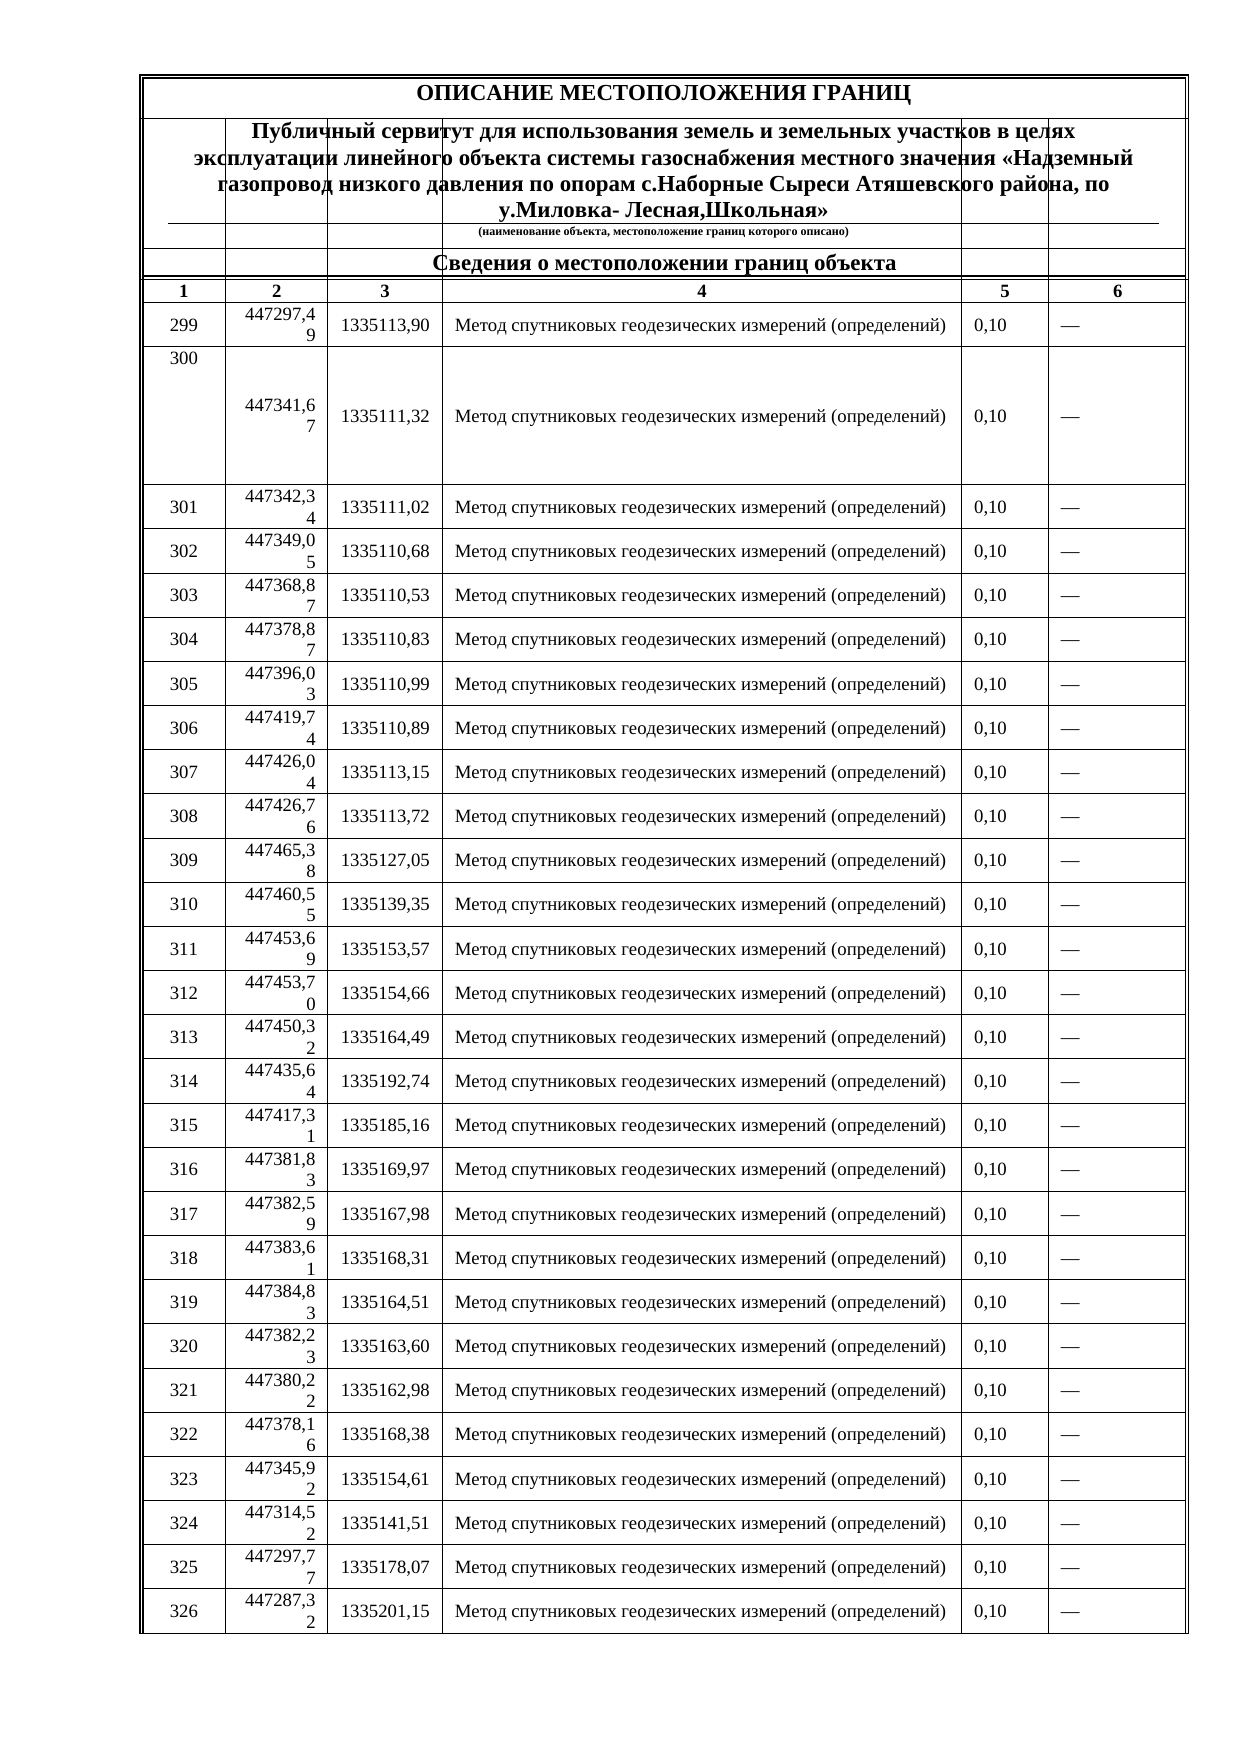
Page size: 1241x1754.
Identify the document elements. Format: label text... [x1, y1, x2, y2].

table_cell 447396,03 [226, 662, 327, 705]
table_cell 1335162,98 [328, 1369, 442, 1412]
table_cell 322 [144, 1413, 225, 1456]
table_cell 447450,32 [226, 1015, 327, 1058]
table_cell 0,10 [962, 1104, 1048, 1147]
table_cell — [1049, 347, 1185, 484]
table_cell Метод спутниковых геодезических измерений (определений) [443, 618, 961, 661]
table_cell 0,10 [962, 529, 1048, 572]
table_cell — [1049, 1236, 1185, 1279]
table_cell — [1049, 1589, 1185, 1632]
table_header 4 [443, 249, 961, 275]
table_header 5 [962, 249, 1048, 275]
table_header 5 [962, 280, 1048, 302]
table_cell 1335113,90 [328, 303, 442, 346]
table_cell Метод спутниковых геодезических измерений (определений) [443, 1324, 961, 1367]
table_cell 310 [144, 883, 225, 926]
table_cell 1335201,15 [328, 1589, 442, 1632]
table_cell 1335141,51 [328, 1501, 442, 1544]
table_cell Метод спутниковых геодезических измерений (определений) [443, 1501, 961, 1544]
table_cell 447460,55 [226, 883, 327, 926]
table_cell 447453,69 [226, 927, 327, 970]
table_cell — [1049, 794, 1185, 837]
table_cell 447380,22 [226, 1369, 327, 1412]
table_cell 447368,87 [226, 574, 327, 617]
table_cell 0,10 [962, 927, 1048, 970]
table_cell 309 [144, 839, 225, 882]
table_cell 447345,92 [226, 1457, 327, 1500]
table_cell 0,10 [962, 1280, 1048, 1323]
table_cell 447349,05 [226, 529, 327, 572]
table_cell 320 [144, 1324, 225, 1367]
table_cell 0,10 [962, 618, 1048, 661]
table_cell — [1049, 662, 1185, 705]
table_cell 0,10 [962, 706, 1048, 749]
table_cell Метод спутниковых геодезических измерений (определений) [443, 529, 961, 572]
table_cell 312 [144, 971, 225, 1014]
table_cell 1335139,35 [328, 883, 442, 926]
table_cell 447435,64 [226, 1059, 327, 1102]
table_cell Метод спутниковых геодезических измерений (определений) [443, 1059, 961, 1102]
table_cell Метод спутниковых геодезических измерений (определений) [443, 971, 961, 1014]
table_cell 321 [144, 1369, 225, 1412]
table_cell — [1049, 750, 1185, 793]
table_cell 447297,49 [226, 303, 327, 346]
table_cell 1335110,89 [328, 706, 442, 749]
table_header 4 [443, 224, 961, 248]
table_header 3 [328, 249, 442, 275]
table_header 6 [1049, 280, 1185, 302]
table_cell 447342,34 [226, 485, 327, 528]
table_cell 447314,52 [226, 1501, 327, 1544]
table_cell — [1049, 1501, 1185, 1544]
table_cell 447426,76 [226, 794, 327, 837]
table_cell 1335154,61 [328, 1457, 442, 1500]
table_cell 1335113,72 [328, 794, 442, 837]
table_cell — [1049, 1059, 1185, 1102]
table_cell 447381,83 [226, 1148, 327, 1191]
table_header 3 [328, 280, 442, 302]
table_cell 1335110,68 [328, 529, 442, 572]
table_cell Метод спутниковых геодезических измерений (определений) [443, 927, 961, 970]
table_cell 299 [144, 303, 225, 346]
table_cell 1335168,38 [328, 1413, 442, 1456]
table_cell 326 [144, 1589, 225, 1632]
table_cell 318 [144, 1236, 225, 1279]
table_cell 307 [144, 750, 225, 793]
table_cell 308 [144, 794, 225, 837]
table_cell Метод спутниковых геодезических измерений (определений) [443, 1369, 961, 1412]
table_header 1 [144, 249, 225, 275]
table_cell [443, 1545, 961, 1588]
table_cell 447287,32 [226, 1589, 327, 1632]
table_cell 1335192,74 [328, 1059, 442, 1102]
table_cell — [1049, 1104, 1185, 1147]
table_cell — [1049, 485, 1185, 528]
table_cell — [1049, 1324, 1185, 1367]
table_cell 447417,31 [226, 1104, 327, 1147]
table_cell Метод спутниковых геодезических измерений (определений) [443, 794, 961, 837]
table_cell 447384,83 [226, 1280, 327, 1323]
table_cell — [1049, 618, 1185, 661]
table_cell 447341,67 [226, 347, 327, 484]
table_header 1 [144, 280, 225, 302]
table_cell — [1049, 529, 1185, 572]
table_cell 447297,77 [226, 1545, 327, 1588]
table_cell Метод спутниковых геодезических измерений (определений) [443, 1104, 961, 1147]
table_cell 447383,61 [226, 1236, 327, 1279]
table_header 1 [144, 119, 225, 248]
table_cell 1335110,99 [328, 662, 442, 705]
table_cell 300 [144, 347, 225, 484]
table_cell 0,10 [962, 971, 1048, 1014]
table_cell 447465,38 [226, 839, 327, 882]
table_cell 0,10 [962, 1369, 1048, 1412]
table_cell 447378,16 [226, 1413, 327, 1456]
table_cell 325 [144, 1545, 225, 1588]
table_cell 1335185,16 [328, 1104, 442, 1147]
table_cell 323 [144, 1457, 225, 1500]
table_cell — [1049, 839, 1185, 882]
table_cell 314 [144, 1059, 225, 1102]
table_cell 447382,23 [226, 1324, 327, 1367]
table_cell 0,10 [962, 1501, 1048, 1544]
table_header 6 [1049, 119, 1185, 248]
table_cell 0,10 [962, 883, 1048, 926]
table_header 2 [226, 224, 327, 248]
table_header 2 [226, 249, 327, 275]
table_cell Метод спутниковых геодезических измерений (определений) [443, 1236, 961, 1279]
table_cell — [1049, 1369, 1185, 1412]
table_cell 0,10 [962, 485, 1048, 528]
table_cell — [1049, 883, 1185, 926]
table_header 2 [226, 119, 327, 223]
table_header 3 [328, 224, 442, 248]
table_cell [443, 347, 961, 484]
table_cell — [1049, 706, 1185, 749]
table_cell 447419,74 [226, 706, 327, 749]
table_cell 0,10 [962, 1457, 1048, 1500]
table_cell Метод спутниковых геодезических измерений (определений) [443, 750, 961, 793]
table_cell 0,10 [962, 1148, 1048, 1191]
table_cell 0,10 [962, 347, 1048, 484]
table_cell — [1049, 927, 1185, 970]
table_cell 1335164,49 [328, 1015, 442, 1058]
table_cell 1335110,53 [328, 574, 442, 617]
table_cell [443, 303, 961, 346]
table_cell Метод спутниковых геодезических измерений (определений) [443, 1015, 961, 1058]
table_cell 303 [144, 574, 225, 617]
table_cell — [1049, 1413, 1185, 1456]
table_cell 316 [144, 1148, 225, 1191]
table_cell Метод спутниковых геодезических измерений (определений) [443, 839, 961, 882]
table_cell 1335169,97 [328, 1148, 442, 1191]
table_cell 302 [144, 529, 225, 572]
table_cell 447378,87 [226, 618, 327, 661]
table_cell — [1049, 1545, 1185, 1588]
table_cell 0,10 [962, 1015, 1048, 1058]
table_cell 1335168,31 [328, 1236, 442, 1279]
table_cell 1335154,66 [328, 971, 442, 1014]
table_cell 305 [144, 662, 225, 705]
table_cell 0,10 [962, 574, 1048, 617]
table_header 5 [962, 224, 1048, 248]
table_cell — [1049, 1457, 1185, 1500]
table_cell 1335113,15 [328, 750, 442, 793]
table_cell 0,10 [962, 794, 1048, 837]
table_cell 315 [144, 1104, 225, 1147]
table_cell Метод спутниковых геодезических измерений (определений) [443, 1413, 961, 1456]
table_cell Метод спутниковых геодезических измерений (определений) [443, 1192, 961, 1235]
table_cell 306 [144, 706, 225, 749]
table_cell 317 [144, 1192, 225, 1235]
table_cell 0,10 [962, 1545, 1048, 1588]
table_header 4 [443, 280, 961, 302]
table_cell 319 [144, 1280, 225, 1323]
table_cell 0,10 [962, 303, 1048, 346]
table_cell 311 [144, 927, 225, 970]
table_cell — [1049, 1015, 1185, 1058]
table_cell 0,10 [962, 1192, 1048, 1235]
table_cell 1335163,60 [328, 1324, 442, 1367]
table_cell 1335127,05 [328, 839, 442, 882]
table_cell Метод спутниковых геодезических измерений (определений) [443, 662, 961, 705]
table_cell 447382,59 [226, 1192, 327, 1235]
table_header 2 [226, 280, 327, 302]
table_cell 0,10 [962, 1413, 1048, 1456]
table_cell 1335110,83 [328, 618, 442, 661]
table_cell 0,10 [962, 1236, 1048, 1279]
table_cell 1335167,98 [328, 1192, 442, 1235]
table_cell Метод спутниковых геодезических измерений (определений) [443, 574, 961, 617]
table_cell — [1049, 971, 1185, 1014]
table_cell 313 [144, 1015, 225, 1058]
table_header 4 [443, 119, 961, 223]
table_cell Метод спутниковых геодезических измерений (определений) [443, 1148, 961, 1191]
table_cell 0,10 [962, 1589, 1048, 1632]
table_cell — [1049, 1280, 1185, 1323]
table_header 3 [328, 119, 442, 223]
table_cell 0,10 [962, 1059, 1048, 1102]
table_cell — [1049, 574, 1185, 617]
table_cell 0,10 [962, 1324, 1048, 1367]
table_cell — [1049, 1148, 1185, 1191]
table_cell 1335111,32 [328, 347, 442, 484]
table_cell Метод спутниковых геодезических измерений (определений) [443, 485, 961, 528]
table_cell 324 [144, 1501, 225, 1544]
table_cell 0,10 [962, 662, 1048, 705]
table_cell 1335153,57 [328, 927, 442, 970]
table_cell 1335164,51 [328, 1280, 442, 1323]
table_cell Метод спутниковых геодезических измерений (определений) [443, 883, 961, 926]
table_cell 447453,70 [226, 971, 327, 1014]
table_cell 304 [144, 618, 225, 661]
table_cell Метод спутниковых геодезических измерений (определений) [443, 706, 961, 749]
table_cell — [1049, 1192, 1185, 1235]
table_cell Метод спутниковых геодезических измерений (определений) [443, 1280, 961, 1323]
table_cell 447426,04 [226, 750, 327, 793]
table_cell 1335178,07 [328, 1545, 442, 1588]
table_cell 301 [144, 485, 225, 528]
table_header 6 [1049, 249, 1185, 275]
table_cell Метод спутниковых геодезических измерений (определений) [443, 1457, 961, 1500]
table_cell 0,10 [962, 839, 1048, 882]
table_header 5 [962, 119, 1048, 223]
table_cell 1335111,02 [328, 485, 442, 528]
table_cell 0,10 [962, 750, 1048, 793]
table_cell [443, 1589, 961, 1632]
table_cell — [1049, 303, 1185, 346]
